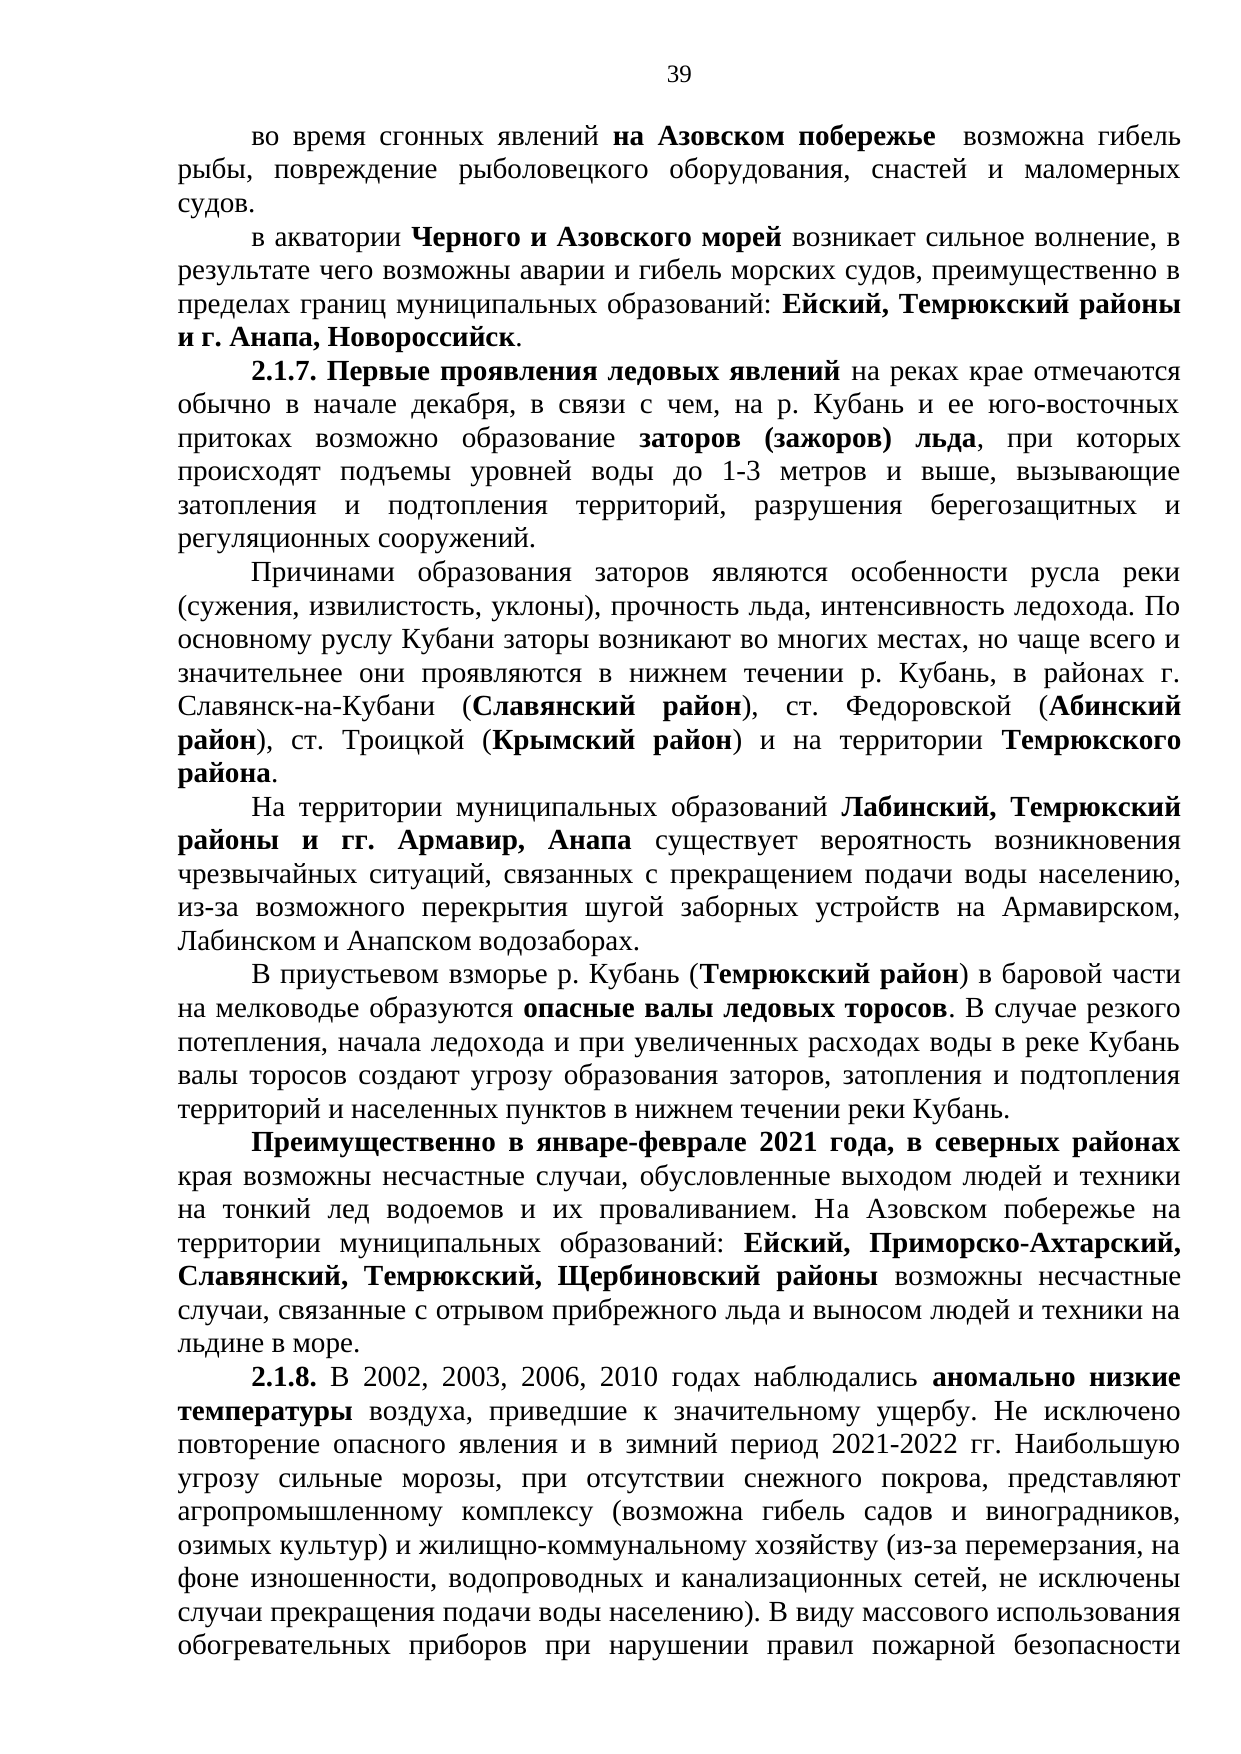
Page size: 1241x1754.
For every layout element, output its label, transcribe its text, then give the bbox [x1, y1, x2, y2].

text В приустьевом взморье р. Кубань (Темрюкский район) в баровой части на мелководье образуются опасные валы ледовых торосов. В случае резкого потепления, начала ледохода и при увеличенных расходах воды в реке Кубань валы торосов создают угрозу образования заторов, затопления и подтопления территорий и населенных пунктов в нижнем течении реки Кубань. [177, 957, 1181, 1124]
text Причинами образования заторов являются особенности русла реки (сужения, извилистость, уклоны), прочность льда, интенсивность ледохода. По основному руслу Кубани заторы возникают во многих местах, но чаще всего и значительнее они проявляются в нижнем течении р. Кубань, в районах г. Славянск-на-Кубани (Славянский район), ст. Федоровской (Абинский район), ст. Троицкой (Крымский район) и на территории Темрюкского района. [177, 554, 1181, 789]
text во время сгонных явлений на Азовском побережье возможна гибель рыбы, повреждение рыболовецкого оборудования, снастей и маломерных судов. [177, 118, 1181, 219]
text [177, 1359, 1181, 1661]
text Преимущественно в январе-феврале 2021 года, в северных районах края возможны несчастные случаи, обусловленные выходом людей и техники на тонкий лед водоемов и их проваливанием. На Азовском побережье на территории муниципальных образований: Ейский, Приморско-Ахтарский, Славянский, Темрюкский, Щербиновский районы возможны несчастные случаи, связанные с отрывом прибрежного льда и выносом людей и техники на льдине в море. [177, 1124, 1181, 1359]
text На территории муниципальных образований Лабинский, Темрюкский районы и гг. Армавир, Анапа существует вероятность возникновения чрезвычайных ситуаций, связанных с прекращением подачи воды населению, из-за возможного перекрытия шугой заборных устройств на Армавирском, Лабинском и Анапском водозаборах. [177, 789, 1181, 957]
text 2.1.7. Первые проявления ледовых явлений на реках крае отмечаются обычно в начале декабря, в связи с чем, на р. Кубань и ее юго-восточных притоках возможно образование заторов (зажоров) льда, при которых происходят подъемы уровней воды до 1-3 метров и выше, вызывающие затопления и подтопления территорий, разрушения берегозащитных и регуляционных сооружений. [177, 353, 1181, 554]
text в акватории Черного и Азовского морей возникает сильное волнение, в результате чего возможны аварии и гибель морских судов, преимущественно в пределах границ муниципальных образований: Ейский, Темрюкский районы и г. Анапа, Новороссийск. [177, 219, 1181, 353]
